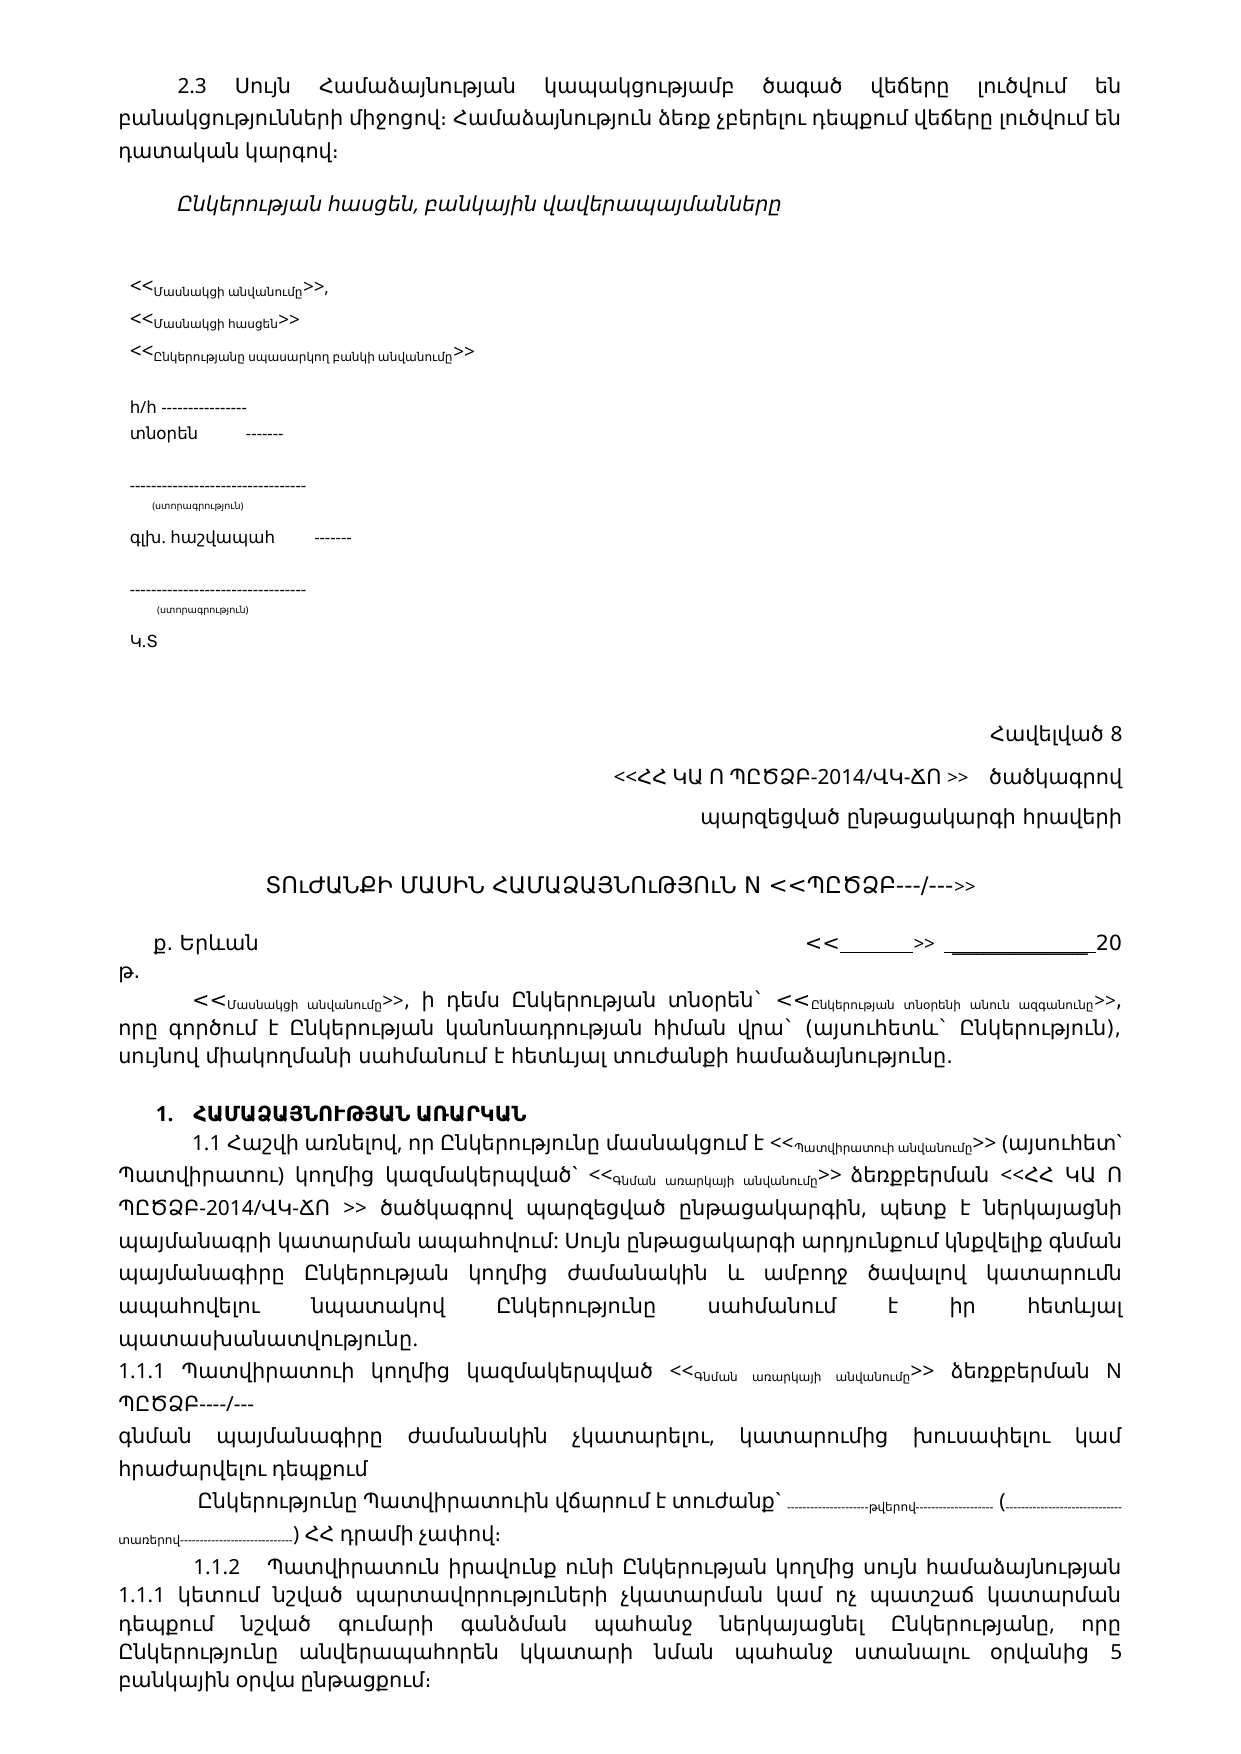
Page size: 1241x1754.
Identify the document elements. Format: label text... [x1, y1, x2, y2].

text պարզեցված ընթացակարգի հրավերի [118, 805, 1122, 829]
text ք. Երևան << >> _____________ 20 թ. [118, 930, 1122, 983]
text <<Մասնակցի անվանումը>>, ի դեմս Ընկերության տնօրեն` <<Ընկերության տնօրենի անուն ազգանունը>>, որը գործում է Ընկերության կանոնադրության հիման վրա` (այսուհետև` Ընկերություն), սույնով միակողմանի սահմանում է հետևյալ տուժանքի համաձայնությունը. [118, 987, 1122, 1068]
text գնման պայմանագիրը ժամանակին չկատարելու, կատարումից խուսափելու կամ հրաժարվելու դեպքում [118, 1421, 1122, 1482]
text 1.1.1 Պատվիրատուի կողմից կազմակերպված <<Գնման առարկայի անվանումը>> ձեռքբերման N ՊԸԾՁԲ----/--- [118, 1356, 1122, 1417]
list ՀԱՄԱՁԱՅՆՈՒԹՅԱՆ ԱՌԱՐԿԱՆ [156, 1099, 1122, 1128]
text <<ՀՀ ԿԱ Ո ՊԸԾՁԲ-2014/ՎԿ-ՃՈ >> ծածկագրով [118, 762, 1122, 791]
table_header <<Մասնակցի անվանումը>>, <<Մասնակցի հասցեն>> <<Ընկերությանը սպասարկող բանկի անվանումը>> հ/հ ---------------- տնօրեն ------- --------------------------------- (ստորագրություն) գլխ. հաշվապահ ------- --------------------------------- (ստորագրություն) Կ.Տ [118, 271, 623, 677]
text Ընկերությունը Պատվիրատուին վճարում է տուժանք` ---------------------թվերով-------------------- (------------------------------տառերով-----------------------------) ՀՀ դրամի չափով։ [118, 1487, 1122, 1548]
text 1.1 Հաշվի առնելով, որ Ընկերությունը մասնակցում է <<Պատվիրատուի անվանումը>> (այսուհետ` Պատվիրատու) կողմից կազմակերպված` <<Գնման առարկայի անվանումը>> ձեռքբերման <<ՀՀ ԿԱ Ո ՊԸԾՁԲ-2014/ՎԿ-ՃՈ >> ծածկագրով պարզեցված ընթացակարգին, պետք է ներկայացնի պայմանագրի կատարման ապահովում: Սույն ընթացակարգի արդյունքում կնքվելիք գնման պայմանագիրը Ընկերության կողմից ժամանակին և ամբողջ ծավալով կատարումն ապահովելու նպատակով Ընկերությունը սահմանում է իր հետևյալ պատասխանատվությունը. [118, 1128, 1122, 1352]
text 2.3 Սույն Համաձայնության կապակցությամբ ծագած վեճերը լուծվում են բանակցությունների միջոցով։ Համաձայնություն ձեռք չբերելու դեպքում վեճերը լուծվում են դատական կարգով։ [118, 71, 1122, 164]
list Պատվիրատուն իրավունք ունի Ընկերության կողմից սույն համաձայնության 1.1.1 կետում նշված պարտավորություների չկատարման կամ ոչ պատշաճ կատարման դեպքում նշված գումարի գանձման պահանջ ներկայացնել Ընկերությանը, որը Ընկերությունը անվերապահորեն կկատարի նման պահանջ ստանալու օրվանից 5 բանկային օրվա ընթացքում։ [118, 1552, 1122, 1694]
text ՏՈւԺԱՆՔԻ ՄԱՍԻՆ ՀԱՄԱՁԱՅՆՈւԹՅՈւՆ N <<ՊԸԾՁԲ---/--->> [118, 872, 1122, 898]
subtitle Ընկերության հասցեն, բանկային վավերապայմանները [118, 189, 1122, 218]
text Հավելված 8 [118, 719, 1122, 748]
